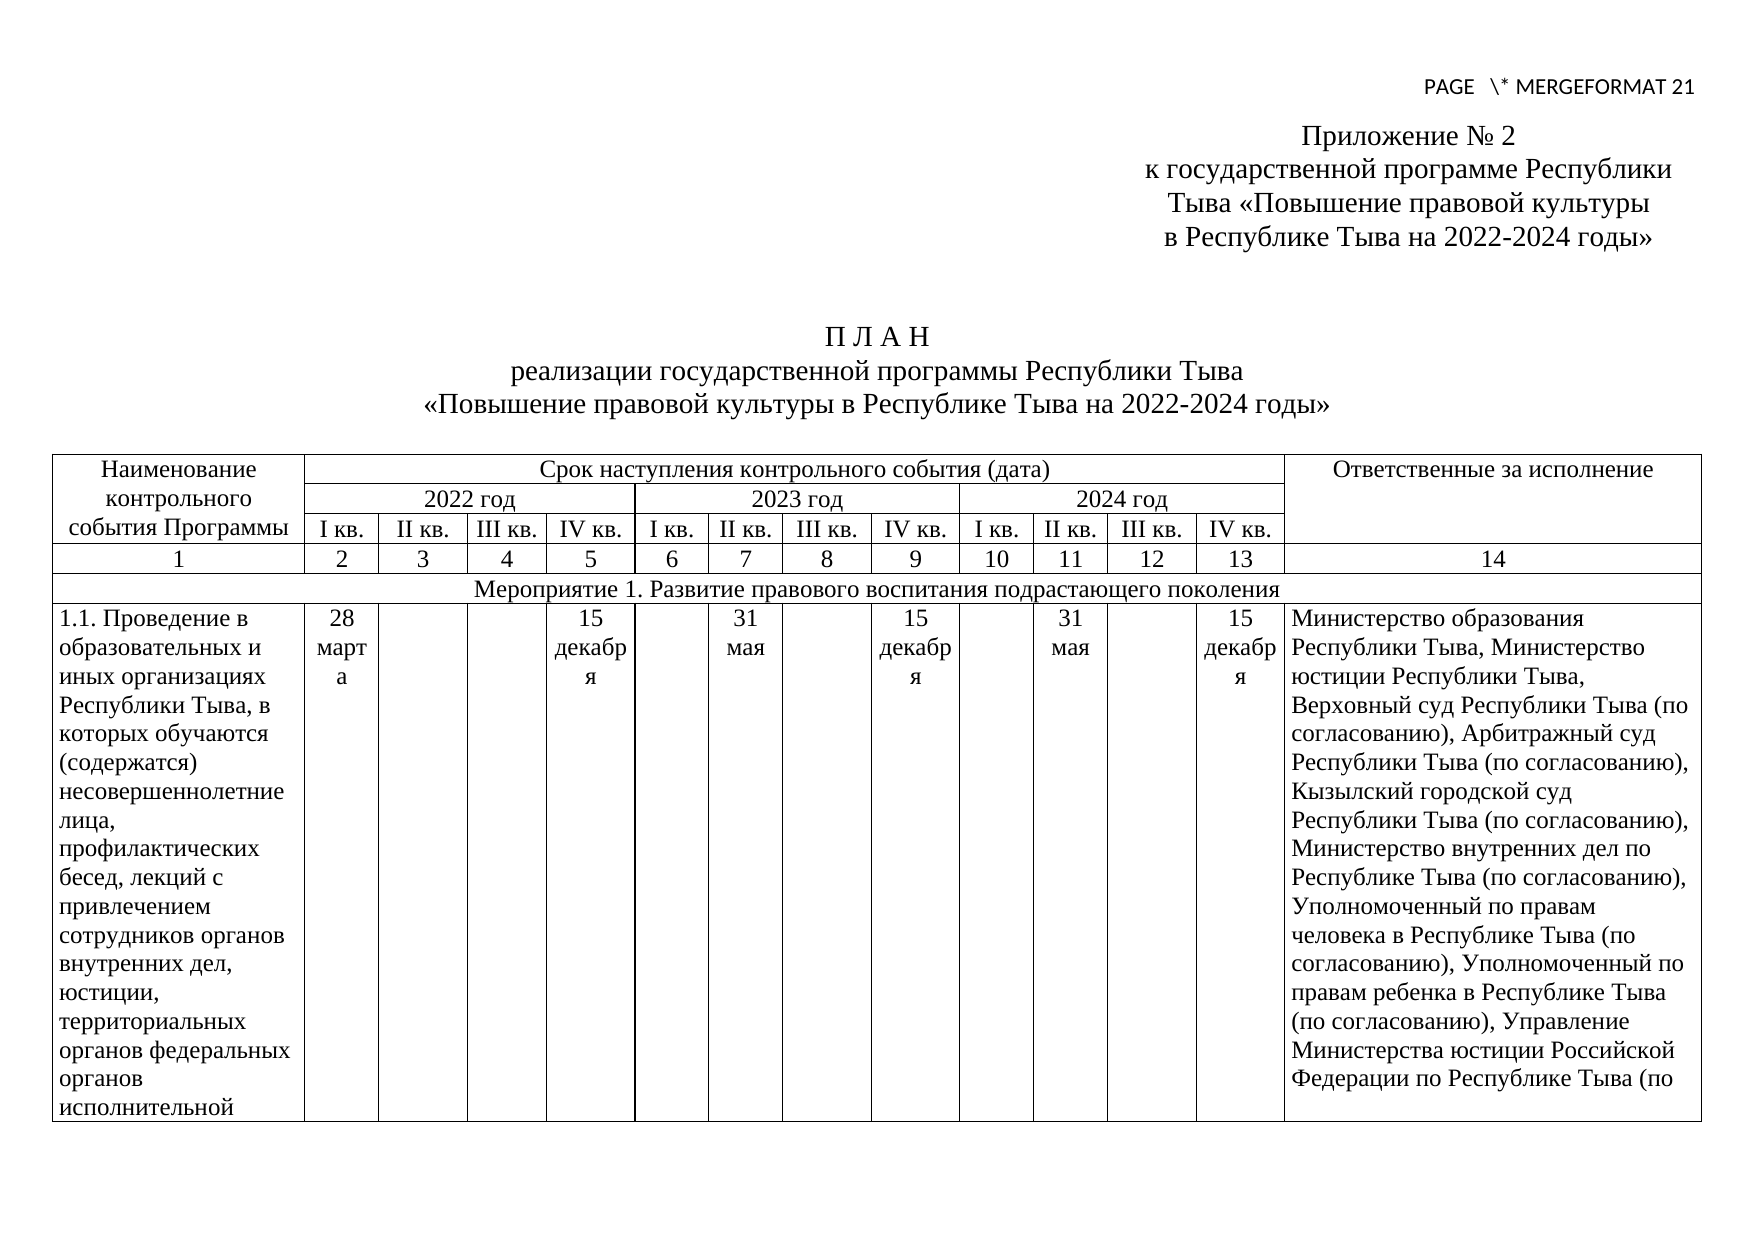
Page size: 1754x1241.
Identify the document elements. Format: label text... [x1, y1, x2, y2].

table_cell IV кв. [547, 514, 634, 543]
table_cell 3 [379, 544, 467, 573]
table_cell [468, 604, 546, 1121]
table_cell [783, 604, 871, 1121]
table_cell 4 [468, 544, 546, 573]
table_cell III кв. [1108, 514, 1196, 543]
table_cell 7 [709, 544, 782, 573]
table_cell 13 [1197, 544, 1284, 573]
table_cell 14 [1285, 544, 1701, 573]
text реализации государственной программы Республики Тыва [59, 353, 1695, 386]
table_cell 2 [305, 544, 378, 573]
table_cell [960, 604, 1033, 1121]
table_cell 10 [960, 544, 1033, 573]
text «Повышение правовой культуры в Республике Тыва на 2022-2024 годы» [59, 386, 1695, 420]
table_cell 5 [547, 544, 634, 573]
table_cell 6 [636, 544, 708, 573]
table_cell 2024 год [960, 484, 1284, 513]
table_cell [1108, 604, 1196, 1121]
table_header Ответственные за исполнение [1285, 455, 1701, 543]
table_cell 15 декабря [547, 604, 634, 1121]
table_cell 31 мая [709, 604, 782, 1121]
table_cell 12 [1108, 544, 1196, 573]
table_cell 2023 год [636, 484, 959, 513]
table_cell 11 [1034, 544, 1107, 573]
table_cell II кв. [709, 514, 782, 543]
table_cell I кв. [305, 514, 378, 543]
table_cell II кв. [379, 514, 467, 543]
table_cell Мероприятие 1. Развитие правового воспитания подрастающего поколения [53, 574, 1701, 602]
table_cell II кв. [1034, 514, 1107, 543]
table_cell 8 [783, 544, 871, 573]
table_cell III кв. [468, 514, 546, 543]
text П Л А Н [59, 319, 1695, 353]
table_cell [636, 604, 708, 1121]
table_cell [1285, 604, 1701, 1121]
table_cell 15 декабря [872, 604, 959, 1121]
table_cell 31 мая [1034, 604, 1107, 1121]
table_header Наименование контрольного события Программы [53, 455, 304, 543]
table_cell I кв. [636, 514, 708, 543]
table_cell III кв. [783, 514, 871, 543]
text Приложение № 2 [1122, 118, 1695, 152]
table_cell 15 декабря [1197, 604, 1284, 1121]
table_cell [379, 604, 467, 1121]
table_cell 1 [53, 544, 304, 573]
table_cell I кв. [960, 514, 1033, 543]
table_header Срок наступления контрольного события (дата) [305, 455, 1284, 483]
table_cell 9 [872, 544, 959, 573]
text к государственной программе Республики Тыва «Повышение правовой культуры [1122, 152, 1695, 219]
table_cell 28 марта [305, 604, 378, 1121]
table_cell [53, 604, 304, 1121]
table_cell 2022 год [305, 484, 634, 513]
text в Республике Тыва на 2022-2024 годы» [1122, 219, 1695, 252]
table_cell IV кв. [1197, 514, 1284, 543]
table_cell IV кв. [872, 514, 959, 543]
